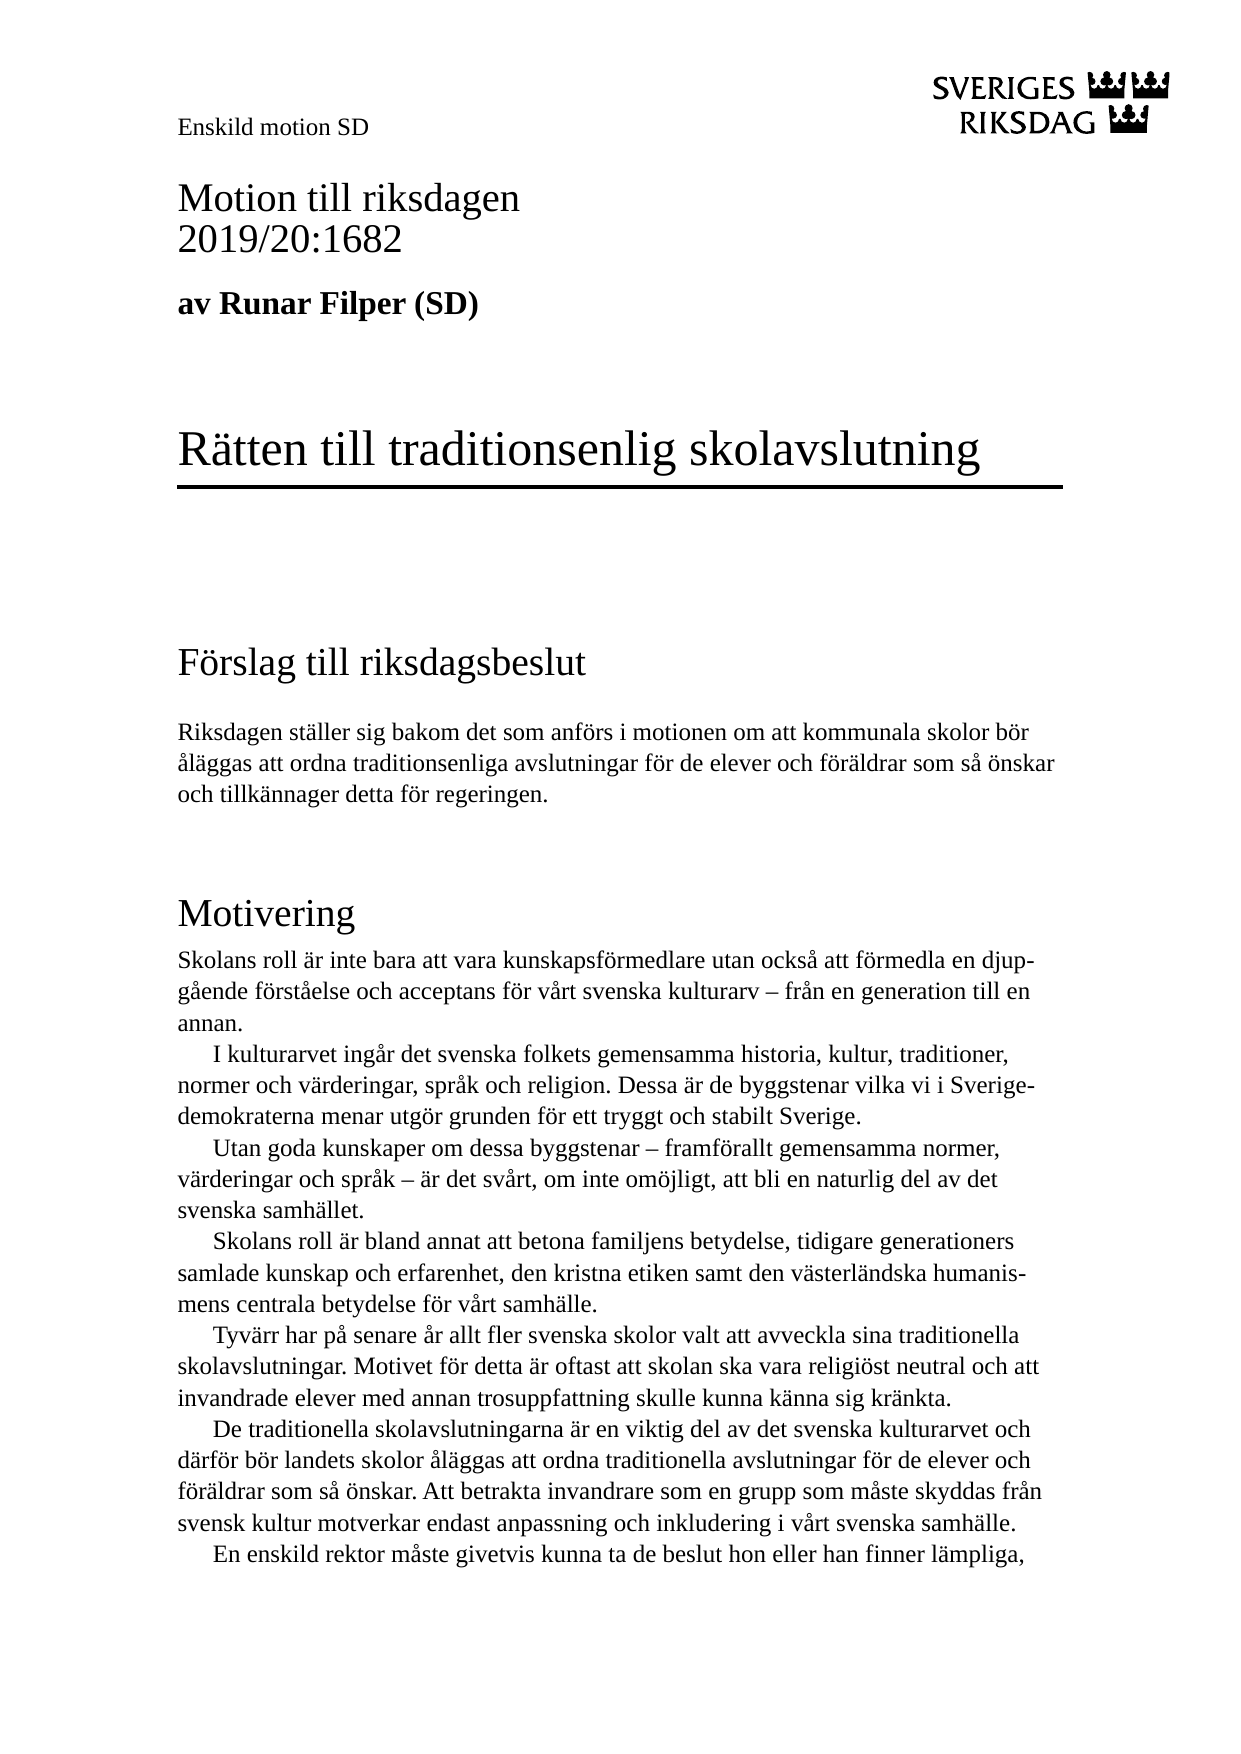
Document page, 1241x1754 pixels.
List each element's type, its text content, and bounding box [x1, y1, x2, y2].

text Skolans roll är inte bara att vara kunskapsförmedlare utan också att förmedla en djupgående förståelse och acceptans för vårt svenska kulturarv – från en generation till en annan. [177, 943, 1063, 1036]
text I kulturarvet ingår det svenska folkets gemensamma historia, kultur, traditioner, normer och värderingar, språk och religion. Dessa är de byggstenar vilka vi i Sverigedemokraterna menar utgör grunden för ett tryggt och stabilt Sverige. [177, 1036, 1063, 1130]
text De traditionella skolavslutningarna är en viktig del av det svenska kulturarvet och därför bör landets skolor åläggas att ordna traditionella avslutningar för de elever och föräldrar som så önskar. Att betrakta invandrare som en grupp som måste skyddas från svensk kultur motverkar endast anpassning och inkludering i vårt svenska samhälle. [177, 1411, 1063, 1536]
text Tyvärr har på senare år allt fler svenska skolor valt att avveckla sina traditionella skolavslutningar. Motivet för detta är oftast att skolan ska vara religiöst neutral och att invandrade elever med annan trosuppfattning skulle kunna känna sig kränkta. [177, 1318, 1063, 1411]
text Utan goda kunskaper om dessa byggstenar – framförallt gemensamma normer, värderingar och språk – är det svårt, om inte omöjligt, att bli en naturlig del av det svenska samhället. [177, 1130, 1063, 1224]
text Skolans roll är bland annat att betona familjens betydelse, tidigare generationers samlade kunskap och erfarenhet, den kristna etiken samt den västerländska humanismens centrala betydelse för vårt samhälle. [177, 1224, 1063, 1318]
text En enskild rektor måste givetvis kunna ta de beslut hon eller han finner lämpliga, [177, 1536, 1063, 1568]
